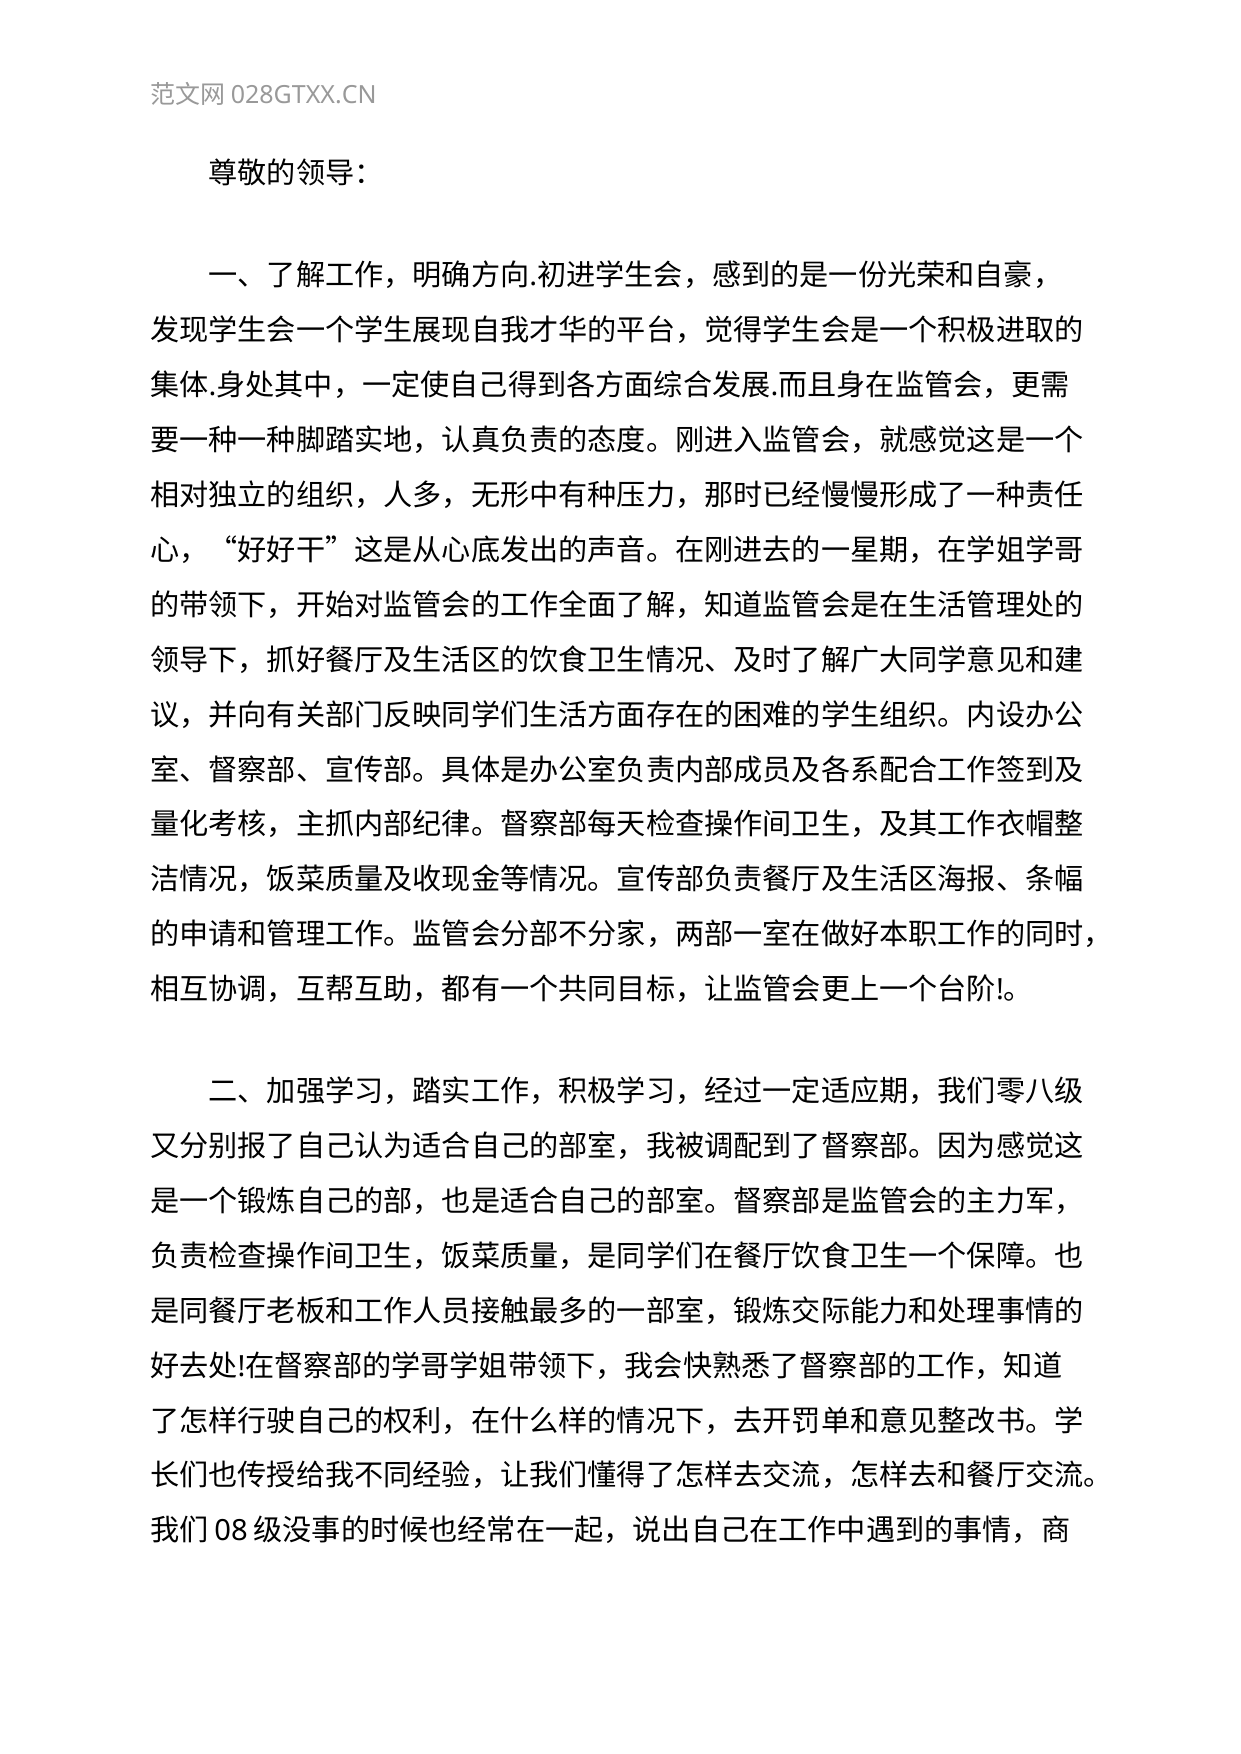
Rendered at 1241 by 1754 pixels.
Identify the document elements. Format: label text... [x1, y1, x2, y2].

text 尊敬的领导： [150, 150, 1090, 192]
text 一、了解工作，明确方向.初进学生会，感到的是一份光荣和自豪，发现学生会一个学生展现自我才华的平台，觉得学生会是一个积极进取的集体.身处其中，一定使自己得到各方面综合发展.而且身在监管会，更需要一种一种脚踏实地，认真负责的态度。刚进入监管会，就感觉这是一个相对独立的组织，人多，无形中有种压力，那时已经慢慢形成了一种责任心，“好好干”这是从心底发出的声音。在刚进去的一星期，在学姐学哥的带领下，开始对监管会的工作全面了解，知道监管会是在生活管理处的领导下，抓好餐厅及生活区的饮食卫生情况、及时了解广大同学意见和建议，并向有关部门反映同学们生活方面存在的困难的学生组织。内设办公室、督察部、宣传部。具体是办公室负责内部成员及各系配合工作签到及量化考核，主抓内部纪律。督察部每天检查操作间卫生，及其工作衣帽整洁情况，饭菜质量及收现金等情况。宣传部负责餐厅及生活区海报、条幅的申请和管理工作。监管会分部不分家，两部一室在做好本职工作的同时，相互协调，互帮互助，都有一个共同目标，让监管会更上一个台阶!。 [150, 252, 1090, 1008]
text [150, 1068, 1090, 1549]
